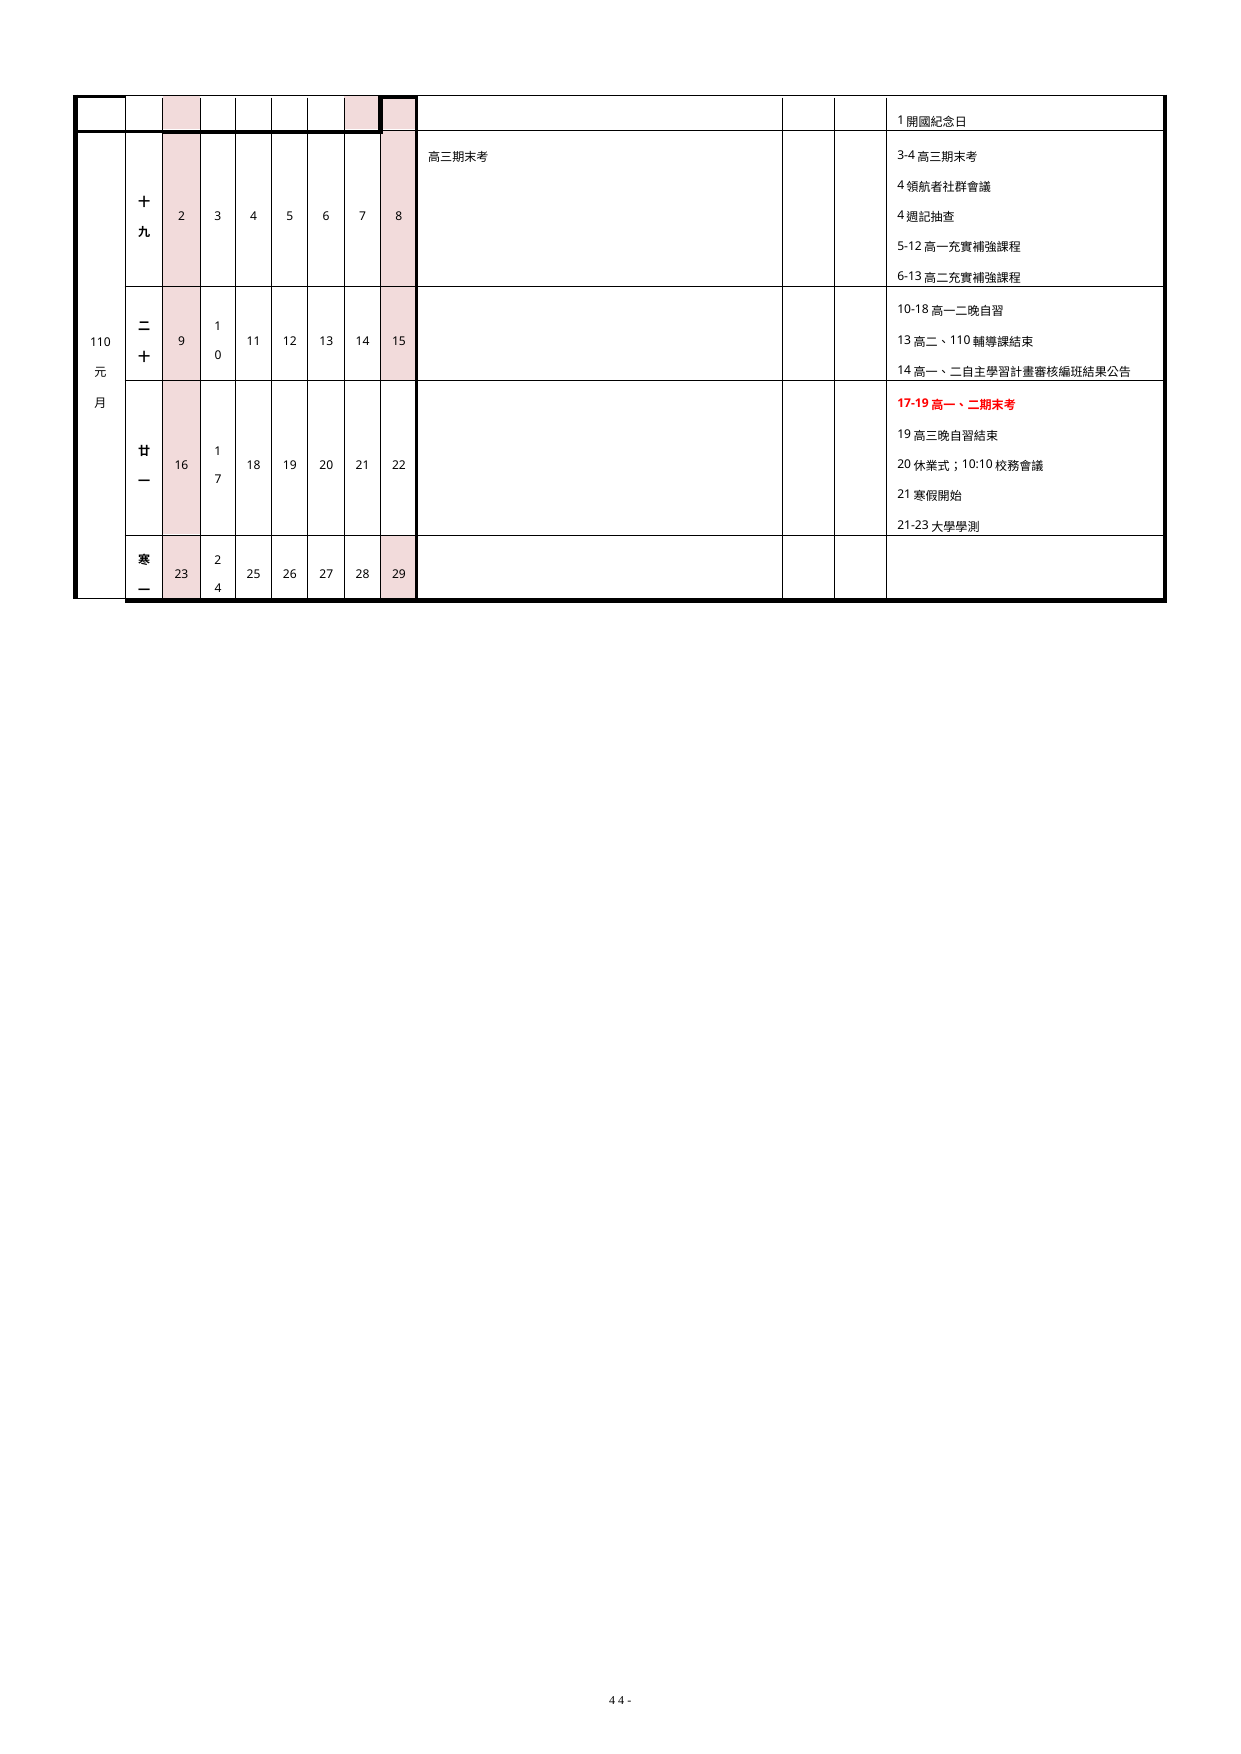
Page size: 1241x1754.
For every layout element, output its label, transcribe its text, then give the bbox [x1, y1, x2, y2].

table_cell 26 [272, 536, 307, 598]
table_cell 16 [163, 381, 200, 534]
table_cell 21 [345, 381, 380, 534]
table_cell 14 [345, 287, 380, 380]
table_cell 十 八 [126, 96, 163, 129]
table_cell [783, 536, 834, 598]
table_cell [418, 381, 782, 534]
table_cell 十 九 [126, 133, 162, 286]
table_cell 9 [163, 287, 200, 380]
table_cell 29 [381, 536, 415, 598]
table_cell 17-19高一、二期末考 19高三晚自習結束 20休業式；10:10校務會議 21寒假開始 21-23大學學測 [887, 381, 1163, 534]
table_cell 10 [201, 287, 235, 380]
table_cell 22 [381, 381, 415, 534]
table_cell 110 元 月 [78, 133, 125, 598]
table_cell 7 [345, 134, 380, 286]
table_cell 28 [345, 536, 380, 598]
table_cell 31 [344, 96, 378, 129]
table_cell 8 [381, 131, 415, 286]
table_cell [835, 381, 886, 534]
table_cell 27 [200, 96, 235, 129]
table_cell 10-18高一二晚自習 13高二、110輔導課結束 14高一、二自主學習計畫審核編班結果公告 [887, 287, 1163, 380]
table_cell 13 [308, 287, 344, 380]
table_cell [835, 131, 886, 286]
table_cell [418, 536, 782, 598]
table_cell 1 [383, 99, 415, 129]
table_cell 19 [272, 381, 307, 534]
table_cell [418, 287, 782, 380]
table_cell 18 [236, 381, 271, 534]
table_cell 26 [163, 96, 200, 129]
table_cell [783, 131, 834, 286]
table_cell 3-4高三期末考 4領航者社群會議 4週記抽查 5-12高一充實補強課程 6-13高二充實補強課程 [887, 131, 1163, 286]
table_cell [783, 96, 834, 129]
table_cell [783, 381, 834, 534]
table_cell 24 [201, 536, 235, 598]
table_cell 29 [272, 96, 308, 129]
table_cell 二 十 [126, 287, 162, 380]
table_cell 25 [236, 536, 271, 598]
table_cell 4 [236, 134, 271, 286]
table_cell 28 [235, 96, 272, 129]
table_cell 5 [272, 134, 307, 286]
table_cell 寒一 [126, 536, 162, 598]
table_cell 30 [308, 96, 344, 129]
table_cell 15 [381, 287, 415, 380]
table_cell [835, 287, 886, 380]
table_cell 17 [201, 381, 235, 534]
table_cell [834, 96, 886, 129]
table_cell 20 [308, 381, 344, 534]
table_cell 12 [272, 287, 307, 380]
table_cell [887, 536, 1163, 598]
table_cell 2 [163, 134, 200, 286]
table_cell 6 [308, 134, 344, 286]
table_cell [783, 287, 834, 380]
table_cell 廿一 [126, 381, 162, 534]
table_cell 23 [163, 536, 200, 598]
table_cell 11 [236, 287, 271, 380]
table_cell 祈福幸運餅乾與下午茶 [418, 96, 783, 129]
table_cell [886, 96, 1163, 129]
table_cell [835, 536, 886, 598]
table_cell 3 [201, 134, 235, 286]
table_cell 27 [308, 536, 344, 598]
table_cell 高三期末考 [418, 131, 782, 286]
